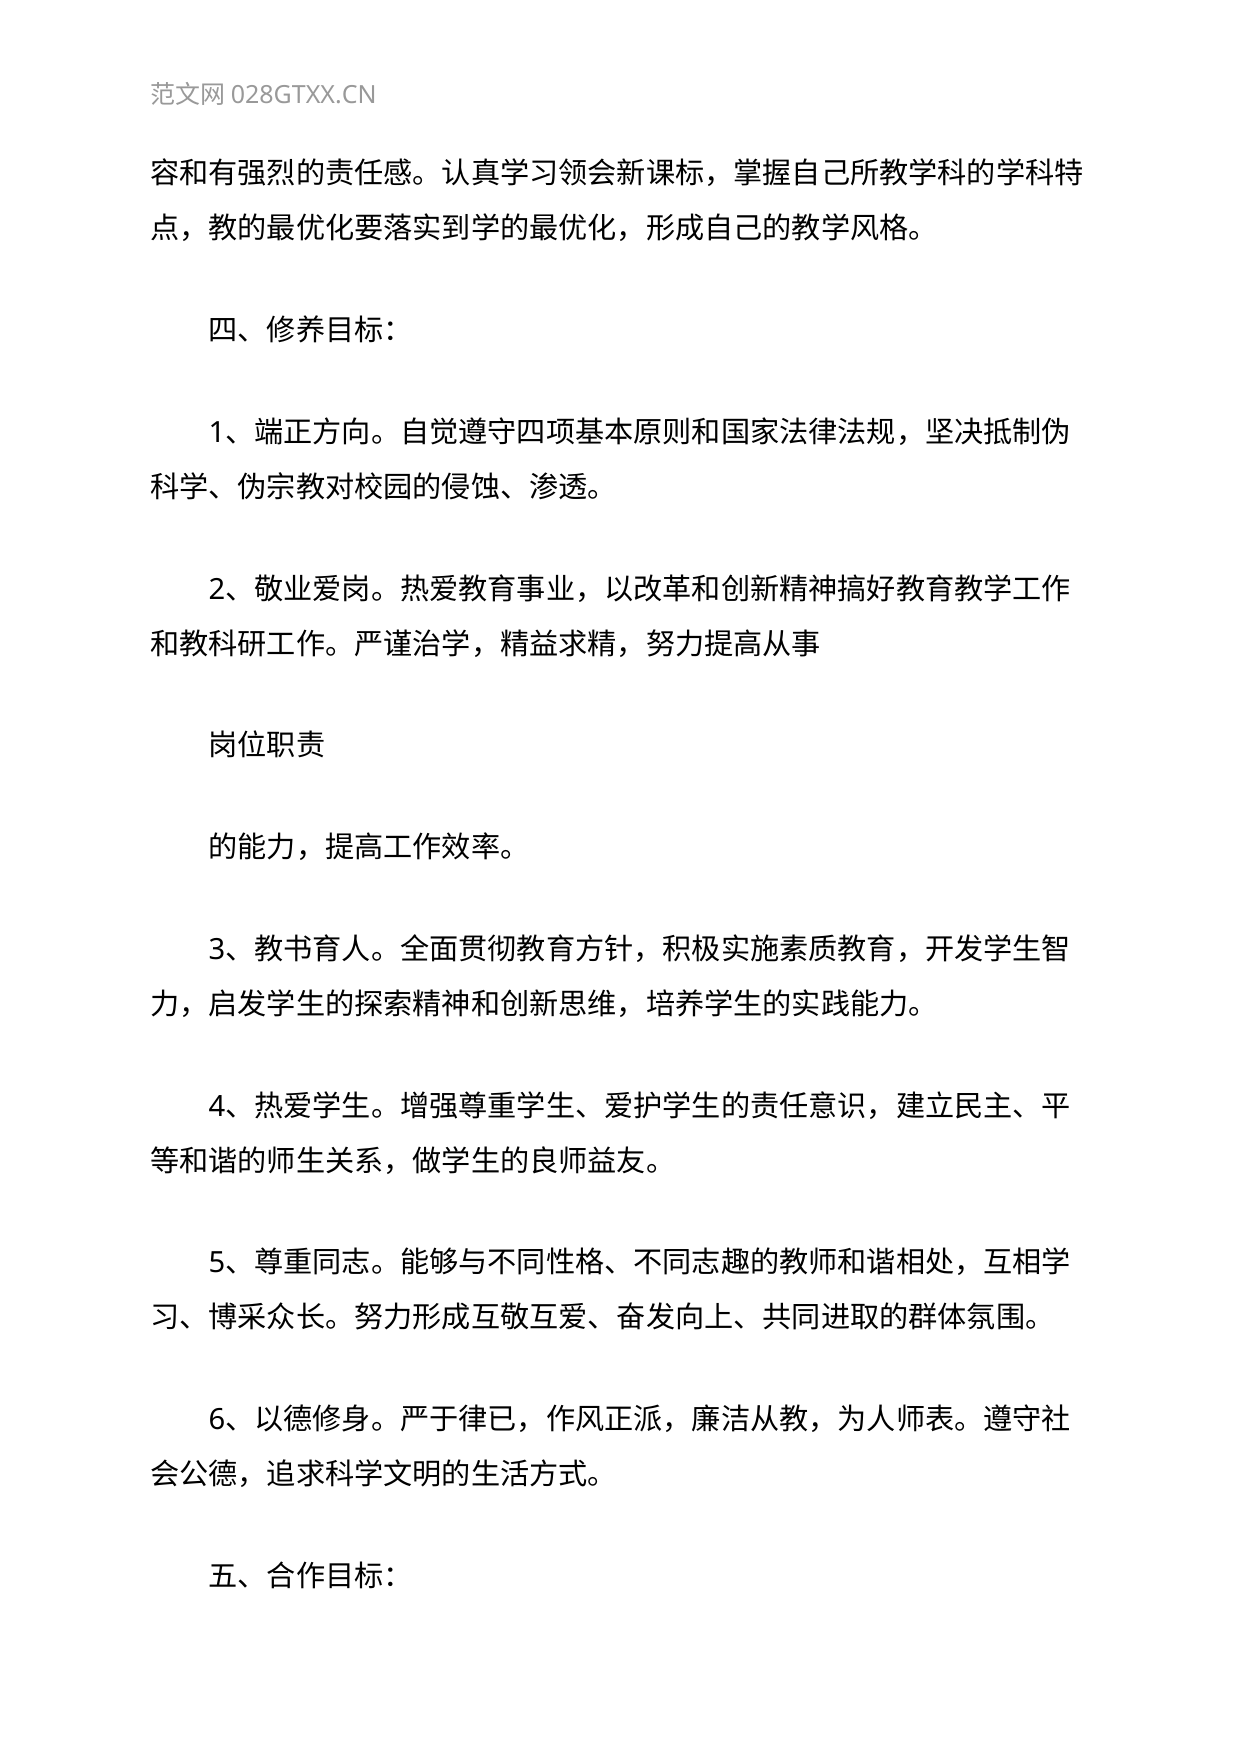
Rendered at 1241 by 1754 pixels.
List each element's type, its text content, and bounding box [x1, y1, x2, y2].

text 五、合作目标： [150, 1553, 1090, 1595]
text 6、以德修身。严于律已，作风正派，廉洁从教，为人师表。遵守社会公德，追求科学文明的生活方式。 [150, 1396, 1090, 1493]
text 四、修养目标： [150, 307, 1090, 349]
text 2、敬业爱岗。热爱教育事业，以改革和创新精神搞好教育教学工作和教科研工作。严谨治学，精益求精，努力提高从事 [150, 565, 1090, 662]
text 的能力，提高工作效率。 [150, 824, 1090, 866]
text 岗位职责 [150, 722, 1090, 764]
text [150, 150, 1090, 247]
text 4、热爱学生。增强尊重学生、爱护学生的责任意识，建立民主、平等和谐的师生关系，做学生的良师益友。 [150, 1082, 1090, 1179]
text 1、端正方向。自觉遵守四项基本原则和国家法律法规，坚决抵制伪科学、伪宗教对校园的侵蚀、渗透。 [150, 408, 1090, 506]
text 5、尊重同志。能够与不同性格、不同志趣的教师和谐相处，互相学习、博采众长。努力形成互敬互爱、奋发向上、共同进取的群体氛围。 [150, 1239, 1090, 1336]
text 3、教书育人。全面贯彻教育方针，积极实施素质教育，开发学生智力，启发学生的探索精神和创新思维，培养学生的实践能力。 [150, 926, 1090, 1023]
